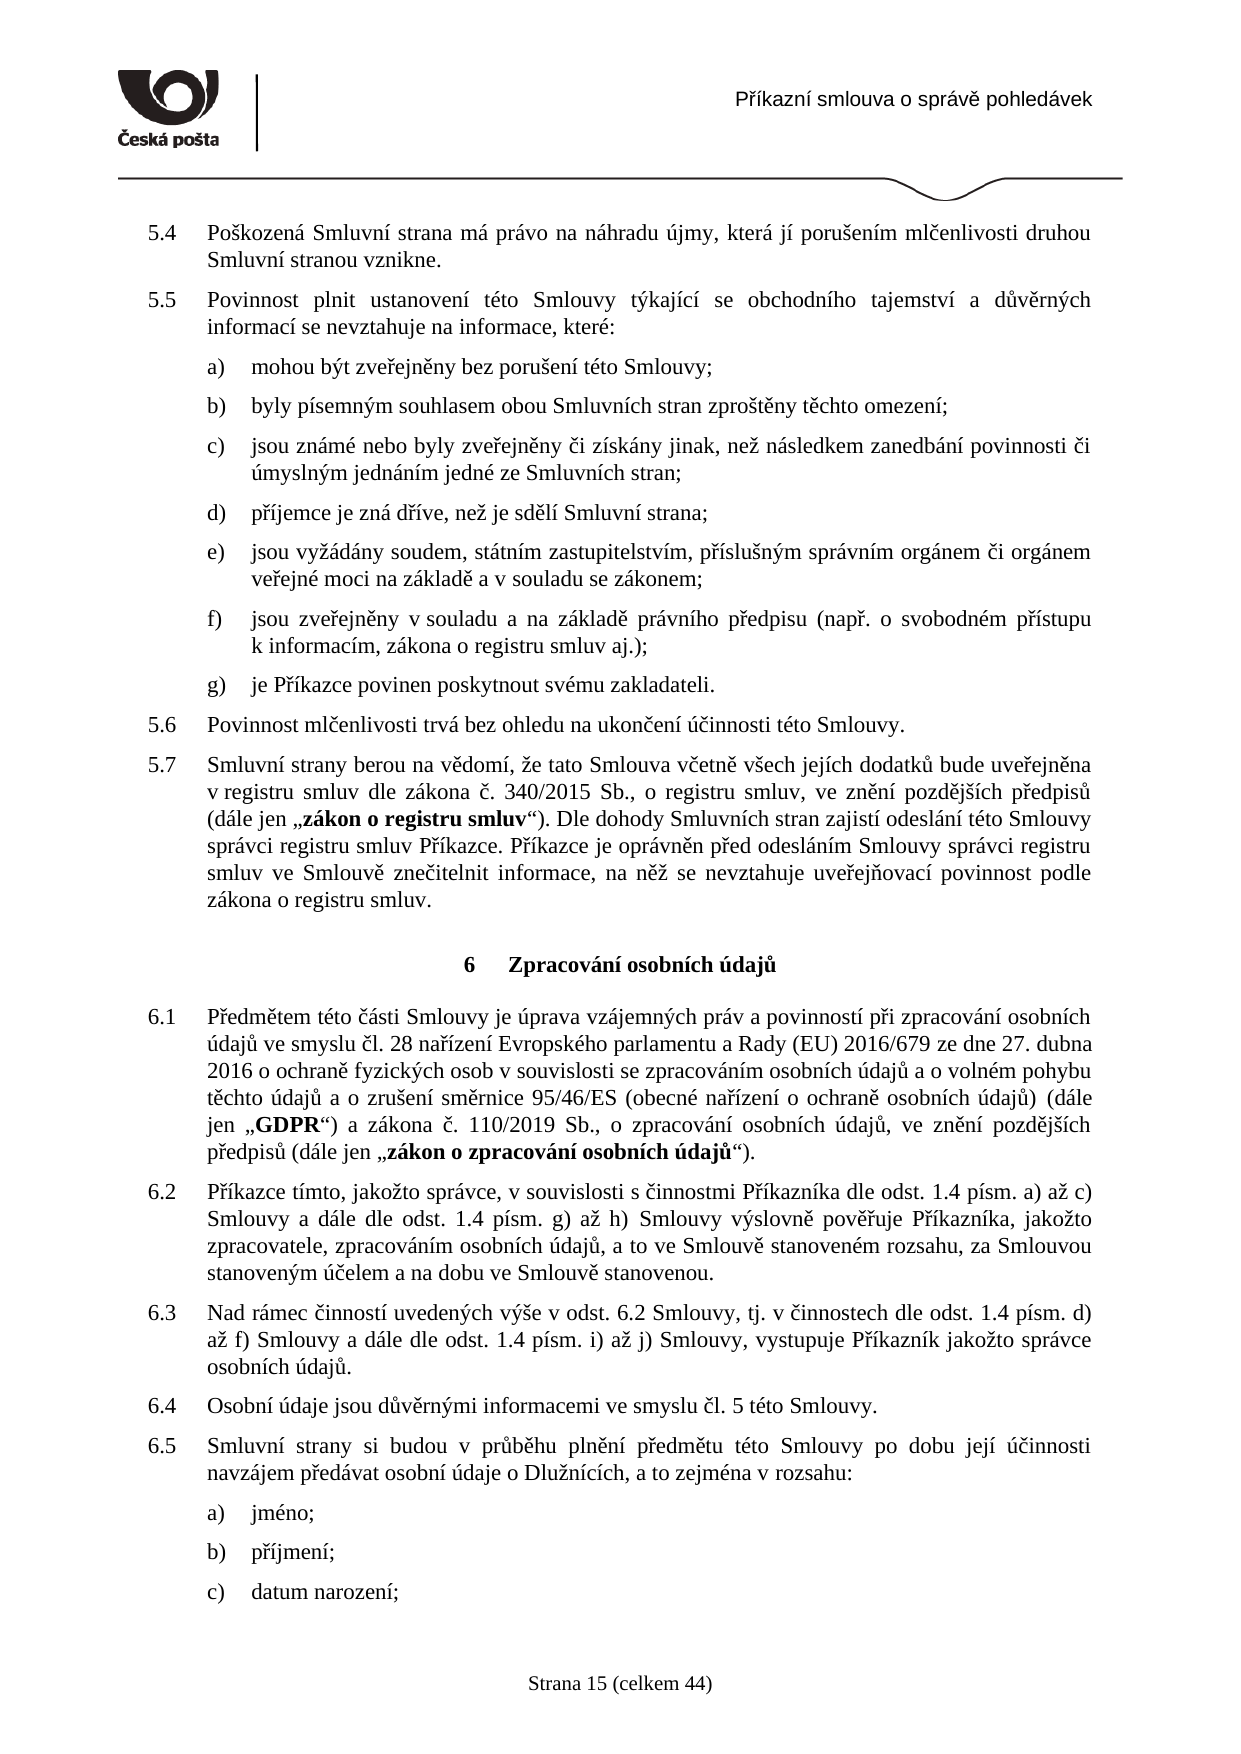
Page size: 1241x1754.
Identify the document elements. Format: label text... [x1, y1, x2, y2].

text jsou známé nebo byly zveřejněny či získány jinak, než následkem zanedbání povinnosti či úmyslným jednáním jedné ze Smluvních stran; [207, 432, 1092, 486]
text Příkazce tímto, jakožto správce, v souvislosti s činnostmi Příkazníka dle odst. 1.4 písm. a) až c) Smlouvy a dále dle odst. 1.4 písm. g) až h) Smlouvy výslovně pověřuje Příkazníka, jakožto zpracovatele, zpracováním osobních údajů, a to ve Smlouvě stanoveném rozsahu, za Smlouvou stanoveným účelem a na dobu ve Smlouvě stanovenou. [148, 1177, 1092, 1286]
text Poškozená Smluvní strana má právo na náhradu újmy, která jí porušením mlčenlivosti druhou Smluvní stranou vznikne. [148, 219, 1092, 273]
text Osobní údaje jsou důvěrnými informacemi ve smyslu čl. 5 této Smlouvy. [148, 1392, 1092, 1419]
text jsou zveřejněny v souladu a na základě právního předpisu (např. o svobodném přístupu k informacím, zákona o registru smluv aj.); [207, 604, 1092, 659]
text příjmení; [207, 1538, 1092, 1565]
text Předmětem této části Smlouvy je úprava vzájemných práv a povinností při zpracování osobních údajů ve smyslu čl. 28 nařízení Evropského parlamentu a Rady (EU) 2016/679 ze dne 27. dubna 2016 o ochraně fyzických osob v souvislosti se zpracováním osobních údajů a o volném pohybu těchto údajů a o zrušení směrnice 95/46/ES (obecné nařízení o ochraně osobních údajů) (dále jen „GDPR“) a zákona č. 110/2019 Sb., o zpracování osobních údajů, ve znění pozdějších předpisů (dále jen „zákon o zpracování osobních údajů“). [148, 1002, 1092, 1165]
picture [118, 177, 1123, 201]
text Nad rámec činností uvedených výše v odst. 6.2 Smlouvy, tj. v činnostech dle odst. 1.4 písm. d) až f) Smlouvy a dále dle odst. 1.4 písm. i) až j) Smlouvy, vystupuje Příkazník jakožto správce osobních údajů. [148, 1298, 1092, 1379]
text datum narození; [207, 1577, 1092, 1604]
text je Příkazce povinen poskytnout svému zakladateli. [207, 671, 1092, 698]
text Zpracování osobních údajů [148, 950, 1092, 977]
text Smluvní strany si budou v průběhu plnění předmětu této Smlouvy po dobu její účinnosti navzájem předávat osobní údaje o Dlužnících, a to zejména v rozsahu: [148, 1432, 1092, 1486]
text Povinnost mlčenlivosti trvá bez ohledu na ukončení účinnosti této Smlouvy. [148, 711, 1092, 738]
picture [118, 70, 219, 148]
text příjemce je zná dříve, než je sdělí Smluvní strana; [207, 498, 1092, 525]
text mohou být zveřejněny bez porušení této Smlouvy; [207, 352, 1092, 379]
text Povinnost plnit ustanovení této Smlouvy týkající se obchodního tajemství a důvěrných informací se nevztahuje na informace, které: [148, 286, 1092, 340]
text jsou vyžádány soudem, státním zastupitelstvím, příslušným správním orgánem či orgánem veřejné moci na základě a v souladu se zákonem; [207, 538, 1092, 592]
text byly písemným souhlasem obou Smluvních stran zproštěny těchto omezení; [207, 392, 1092, 419]
text jméno; [207, 1498, 1092, 1525]
text Smluvní strany berou na vědomí, že tato Smlouva včetně všech jejích dodatků bude uveřejněna v registru smluv dle zákona č. 340/2015 Sb., o registru smluv, ve znění pozdějších předpisů (dále jen „zákon o registru smluv“). Dle dohody Smluvních stran zajistí odeslání této Smlouvy správci registru smluv Příkazce. Příkazce je oprávněn před odesláním Smlouvy správci registru smluv ve Smlouvě znečitelnit informace, na něž se nevztahuje uveřejňovací povinnost podle zákona o registru smluv. [148, 750, 1092, 913]
